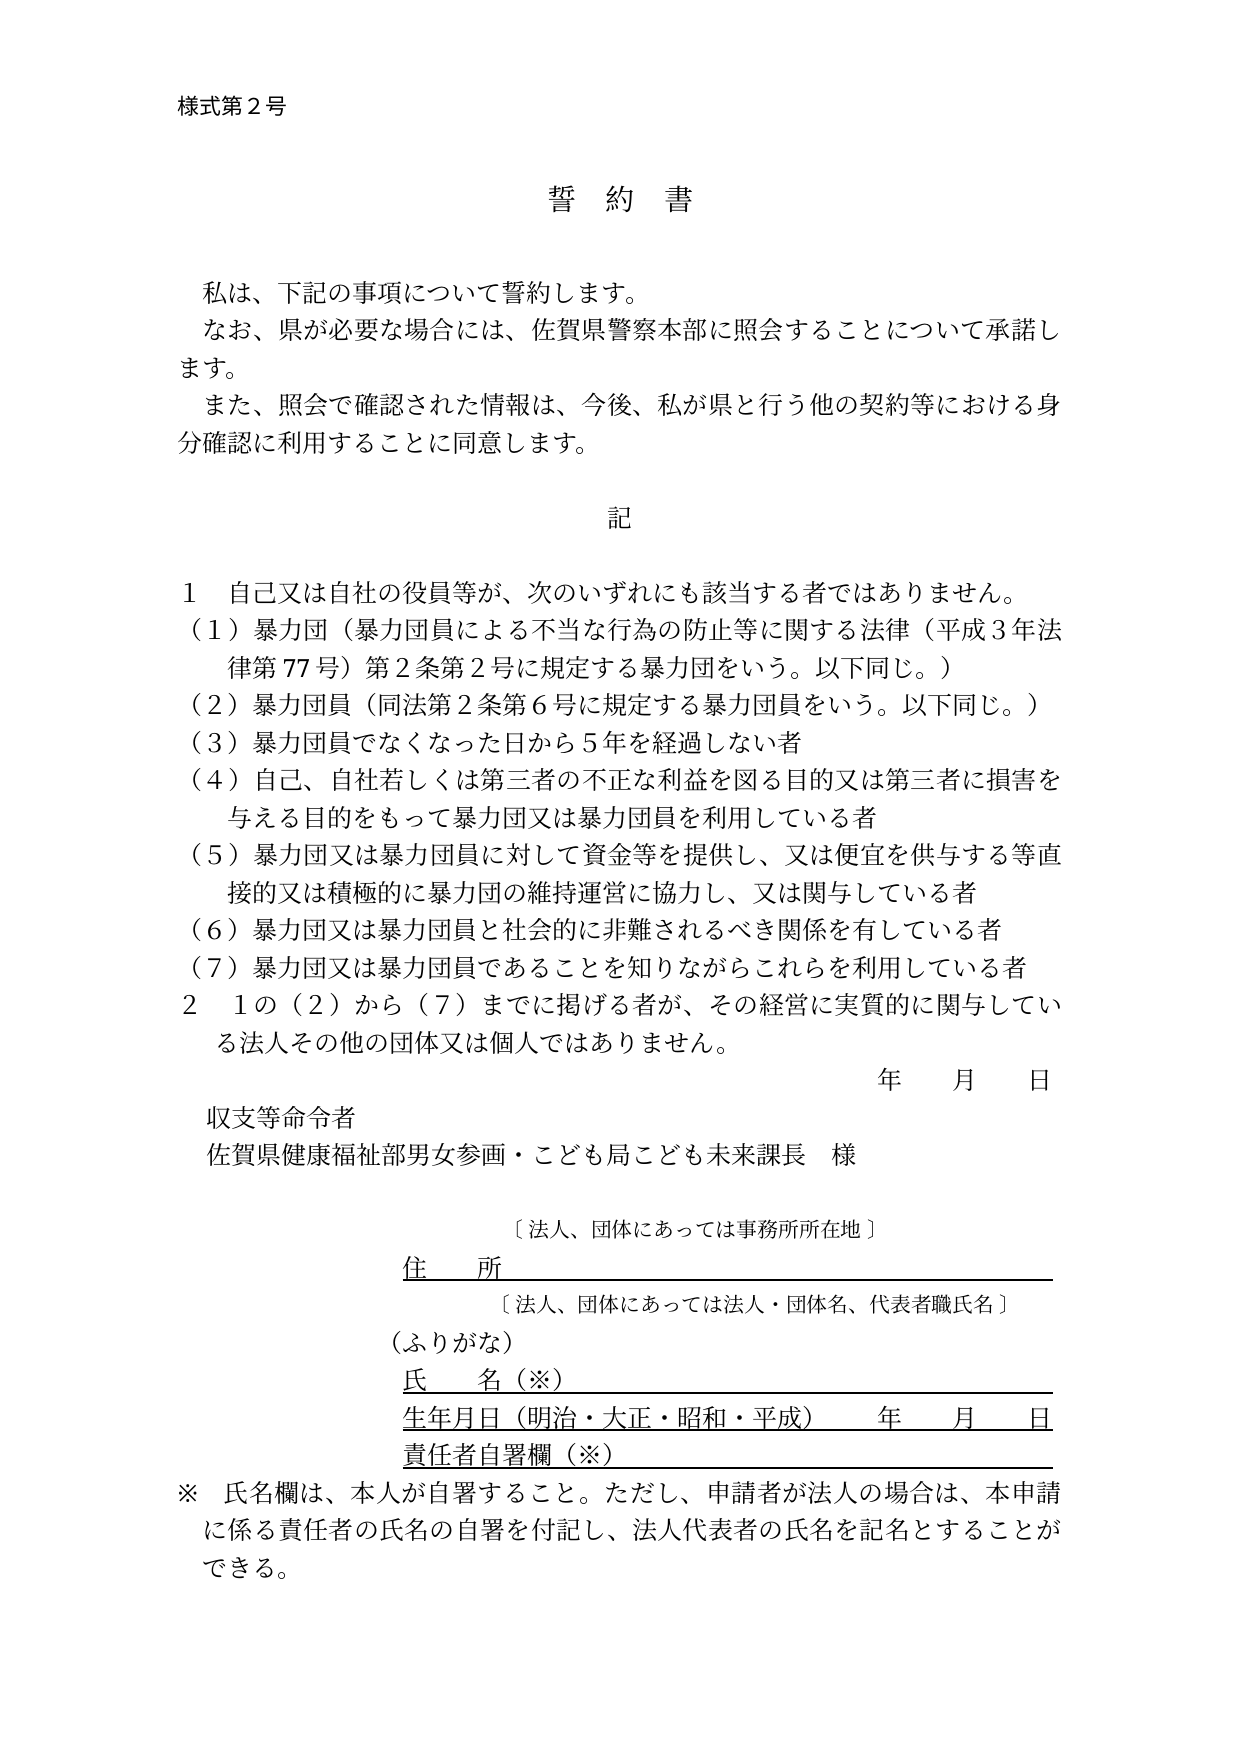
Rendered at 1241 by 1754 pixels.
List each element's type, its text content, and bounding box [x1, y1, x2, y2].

text 〔 法人、団体にあっては法人・団体名、代表者職氏名 〕 [177, 1285, 1063, 1323]
text （ふりがな） [177, 1323, 1063, 1360]
text 〔 法人、団体にあっては事務所所在地 〕 [177, 1210, 1063, 1248]
text （５）暴力団又は暴力団員に対して資金等を提供し、又は便宜を供与する等直接的又は積極的に暴力団の維持運営に協力し、又は関与している者 [177, 835, 1063, 910]
text 氏 名（※） [177, 1360, 1063, 1398]
text （１）暴力団（暴力団員による不当な行為の防止等に関する法律（平成３年法律第77号）第２条第２号に規定する暴力団をいう。以下同じ。） [177, 610, 1063, 685]
text （２）暴力団員（同法第２条第６号に規定する暴力団員をいう。以下同じ。） [177, 685, 1063, 723]
text 責任者自署欄（※） [177, 1435, 1063, 1473]
text 年 月 日 [177, 1060, 1063, 1098]
text 佐賀県健康福祉部男女参画・こども局こども未来課長 様 [177, 1135, 1063, 1173]
text なお、県が必要な場合には、佐賀県警察本部に照会することについて承諾します。 [177, 310, 1063, 385]
text また、照会で確認された情報は、今後、私が県と行う他の契約等における身分確認に利用することに同意します。 [177, 385, 1063, 460]
text 収支等命令者 [177, 1098, 1063, 1135]
text 私は、下記の事項について誓約します。 [177, 273, 1063, 310]
text 住 所 [177, 1248, 1063, 1285]
text 誓 約 書 [177, 160, 1063, 235]
text （７）暴力団又は暴力団員であることを知りながらこれらを利用している者 [177, 948, 1063, 985]
text １ 自己又は自社の役員等が、次のいずれにも該当する者ではありません。 [177, 573, 1063, 610]
text 記 [177, 498, 1063, 535]
text （３）暴力団員でなくなった日から５年を経過しない者 [177, 723, 1063, 760]
text （６）暴力団又は暴力団員と社会的に非難されるべき関係を有している者 [177, 910, 1063, 948]
text ２ １の（２）から（７）までに掲げる者が、その経営に実質的に関与している法人その他の団体又は個人ではありません。 [177, 985, 1063, 1060]
text （４）自己、自社若しくは第三者の不正な利益を図る目的又は第三者に損害を与える目的をもって暴力団又は暴力団員を利用している者 [177, 760, 1063, 835]
text ※ 氏名欄は、本人が自署すること。ただし、申請者が法人の場合は、本申請に係る責任者の氏名の自署を付記し、法人代表者の氏名を記名とすることができる。 [177, 1473, 1063, 1585]
text 生年月日（明治・大正・昭和・平成） 年 月 日 [177, 1398, 1063, 1435]
